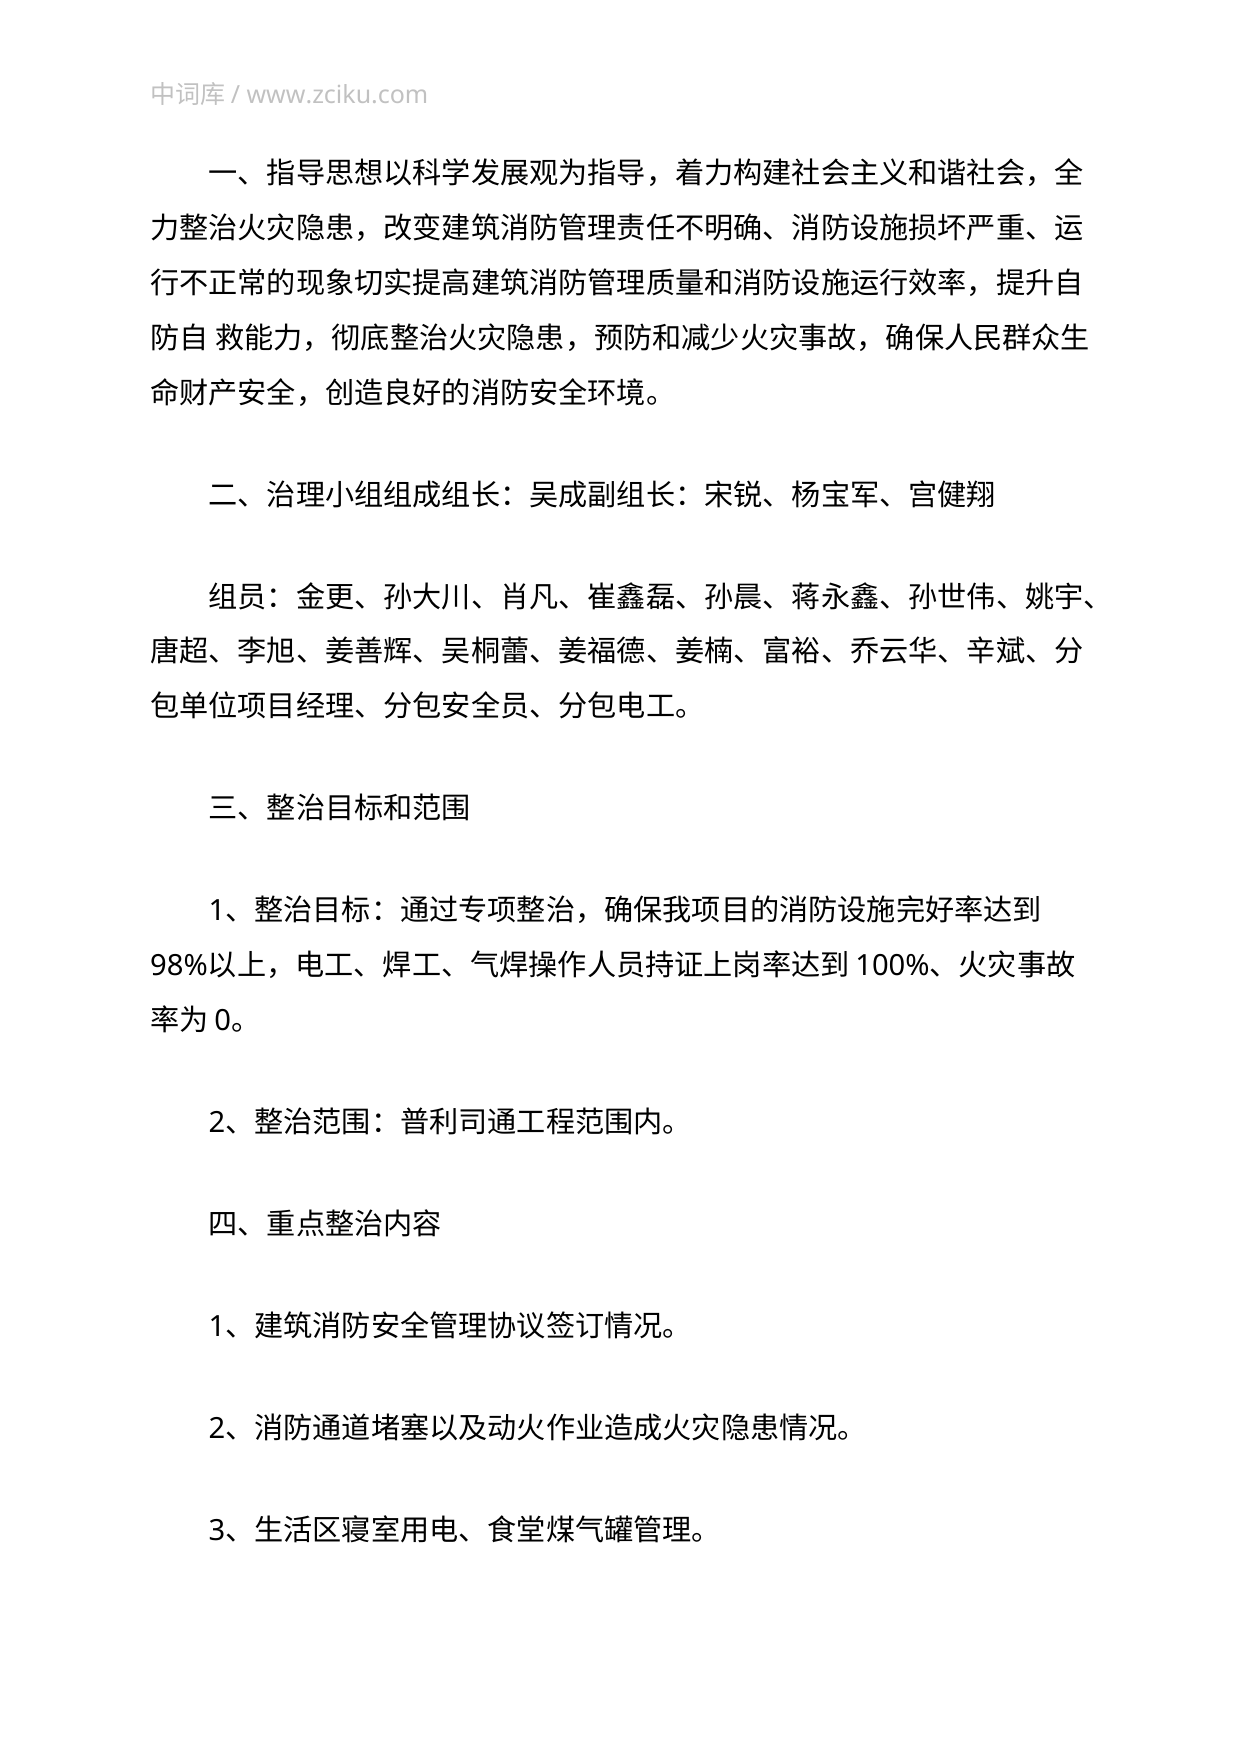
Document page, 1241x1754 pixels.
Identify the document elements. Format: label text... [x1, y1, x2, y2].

text 2、整治范围：普利司通工程范围内。 [150, 1098, 1090, 1141]
text 3、生活区寝室用电、食堂煤气罐管理。 [150, 1506, 1090, 1548]
text 三、整治目标和范围 [150, 785, 1090, 827]
text 1、整治目标：通过专项整治，确保我项目的消防设施完好率达到98%以上，电工、焊工、气焊操作人员持证上岗率达到100%、火灾事故率为0。 [150, 886, 1090, 1039]
text 1、建筑消防安全管理协议签订情况。 [150, 1302, 1090, 1344]
text 四、重点整治内容 [150, 1200, 1090, 1243]
text 二、治理小组组成组长：吴成副组长：宋锐、杨宝军、宫健翔 [150, 471, 1090, 514]
text 2、消防通道堵塞以及动火作业造成火灾隐患情况。 [150, 1404, 1090, 1447]
text 组员：金更、孙大川、肖凡、崔鑫磊、孙晨、蒋永鑫、孙世伟、姚宇、唐超、李旭、姜善辉、吴桐蕾、姜福德、姜楠、富裕、乔云华、辛斌、分包单位项目经理、分包安全员、分包电工。 [150, 573, 1090, 725]
text 一、指导思想以科学发展观为指导，着力构建社会主义和谐社会，全力整治火灾隐患，改变建筑消防管理责任不明确、消防设施损坏严重、运行不正常的现象切实提高建筑消防管理质量和消防设施运行效率，提升自防自 救能力，彻底整治火灾隐患，预防和减少火灾事故，确保人民群众生命财产安全，创造良好的消防安全环境。 [150, 150, 1090, 412]
